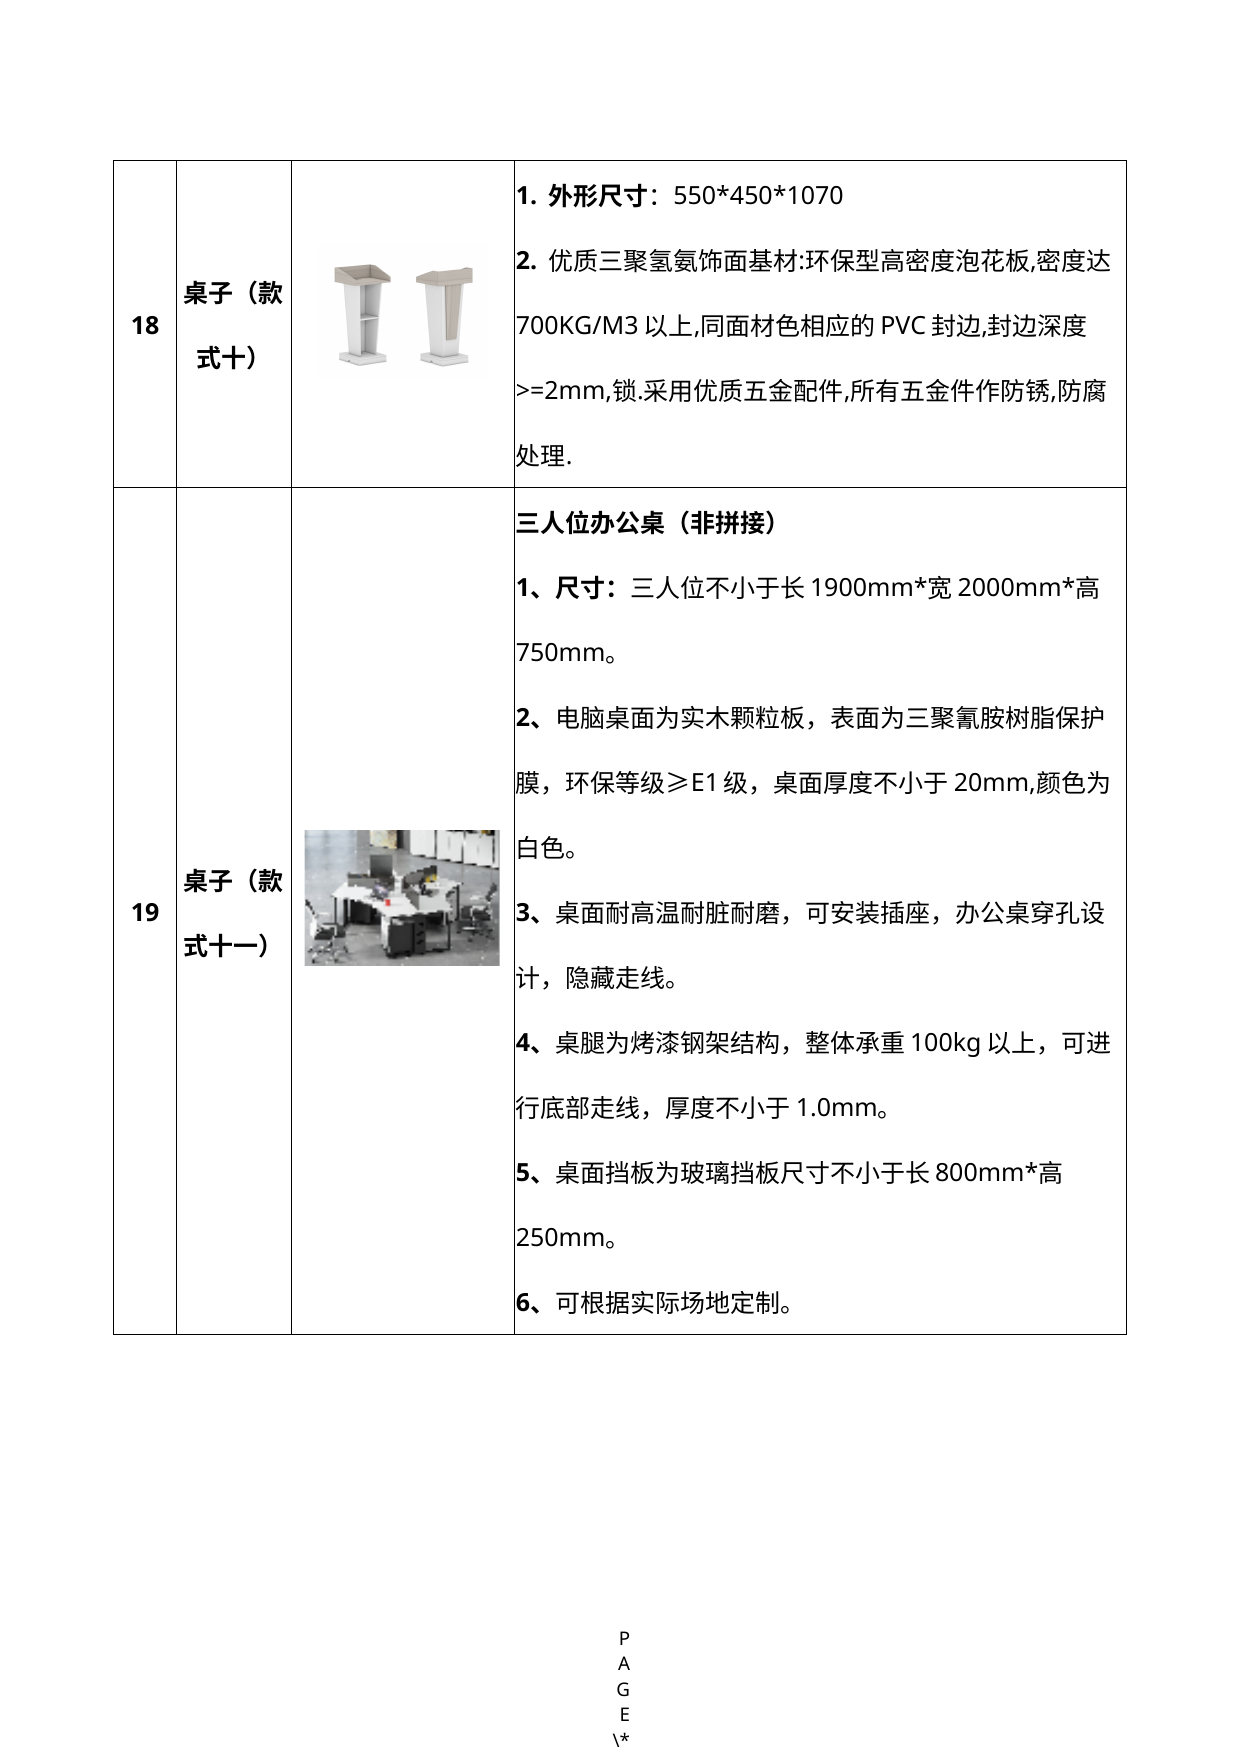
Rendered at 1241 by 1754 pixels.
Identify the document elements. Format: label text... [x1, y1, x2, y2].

table_cell 桌子（款式十一） [177, 488, 291, 1334]
table_cell [292, 161, 514, 487]
picture [317, 243, 489, 379]
picture [304, 830, 502, 966]
table_cell 桌子（款式十） [177, 161, 291, 487]
table_cell 19 [114, 488, 176, 1334]
table_cell [292, 488, 514, 1334]
table_cell 18 [114, 161, 176, 487]
table_cell 三人位办公桌（非拼接） 1、尺寸：三人位不小于长1900mm*宽2000mm*高750mm。 2、电脑桌面为实木颗粒板，表面为三聚氰胺树脂保护膜，环保等级≥E1级，桌面厚度不小于20mm,颜色为白色。 3、桌面耐高温耐脏耐磨，可安装插座，办公桌穿孔设计，隐藏走线。 4、桌腿为烤漆钢架结构，整体承重100kg以上，可进行底部走线，厚度不小于1.0mm。 5、桌面挡板为玻璃挡板尺寸不小于长800mm*高250mm。 6、可根据实际场地定制。 [515, 488, 1126, 1334]
table_cell 外形尺寸：550*450*1070 优质三聚氢氨饰面基材:环保型高密度泡花板,密度达700KG/M3以上,同面材色相应的PVC封边,封边深度>=2mm,锁.采用优质五金配件,所有五金件作防锈,防腐处理. [515, 161, 1126, 487]
